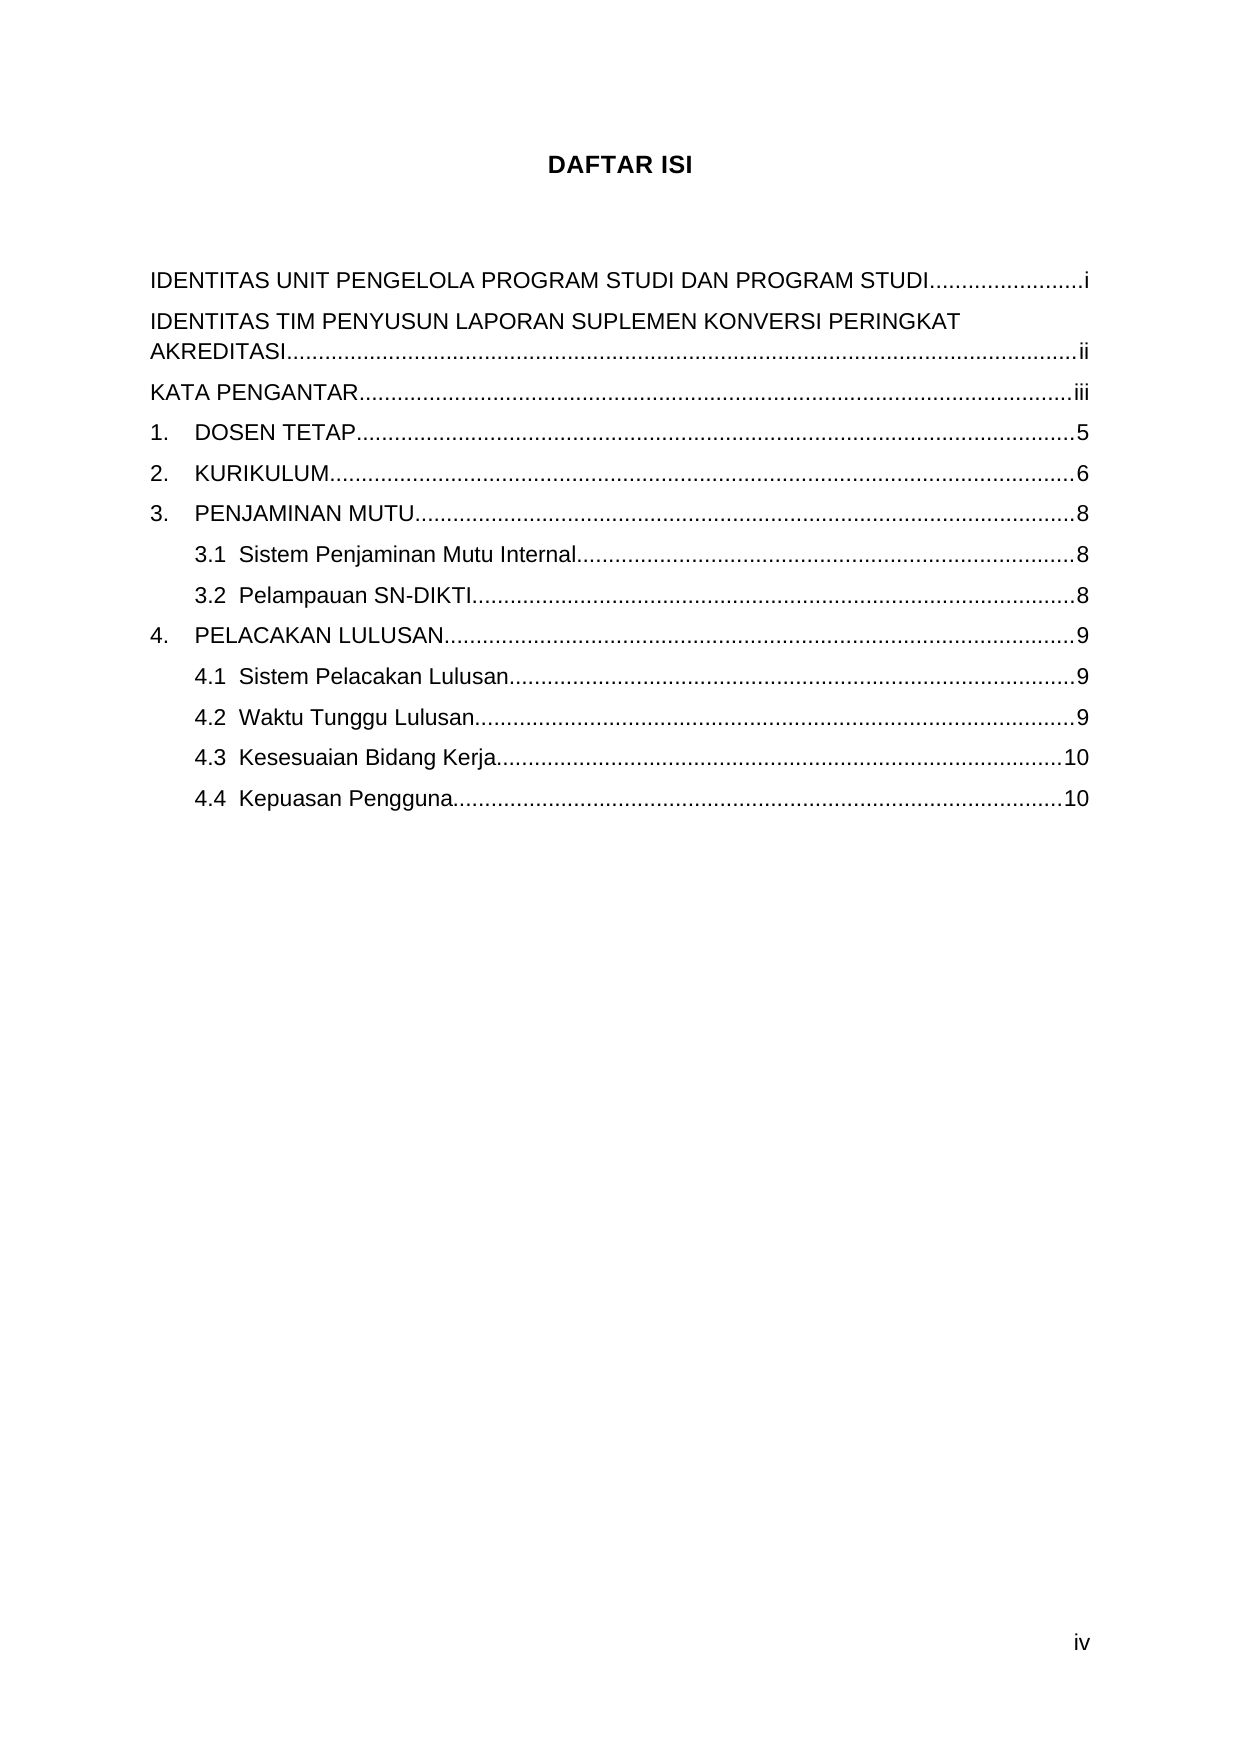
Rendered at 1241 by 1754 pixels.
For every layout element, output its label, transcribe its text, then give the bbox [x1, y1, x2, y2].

subtitle DAFTAR ISI [150, 150, 1090, 179]
